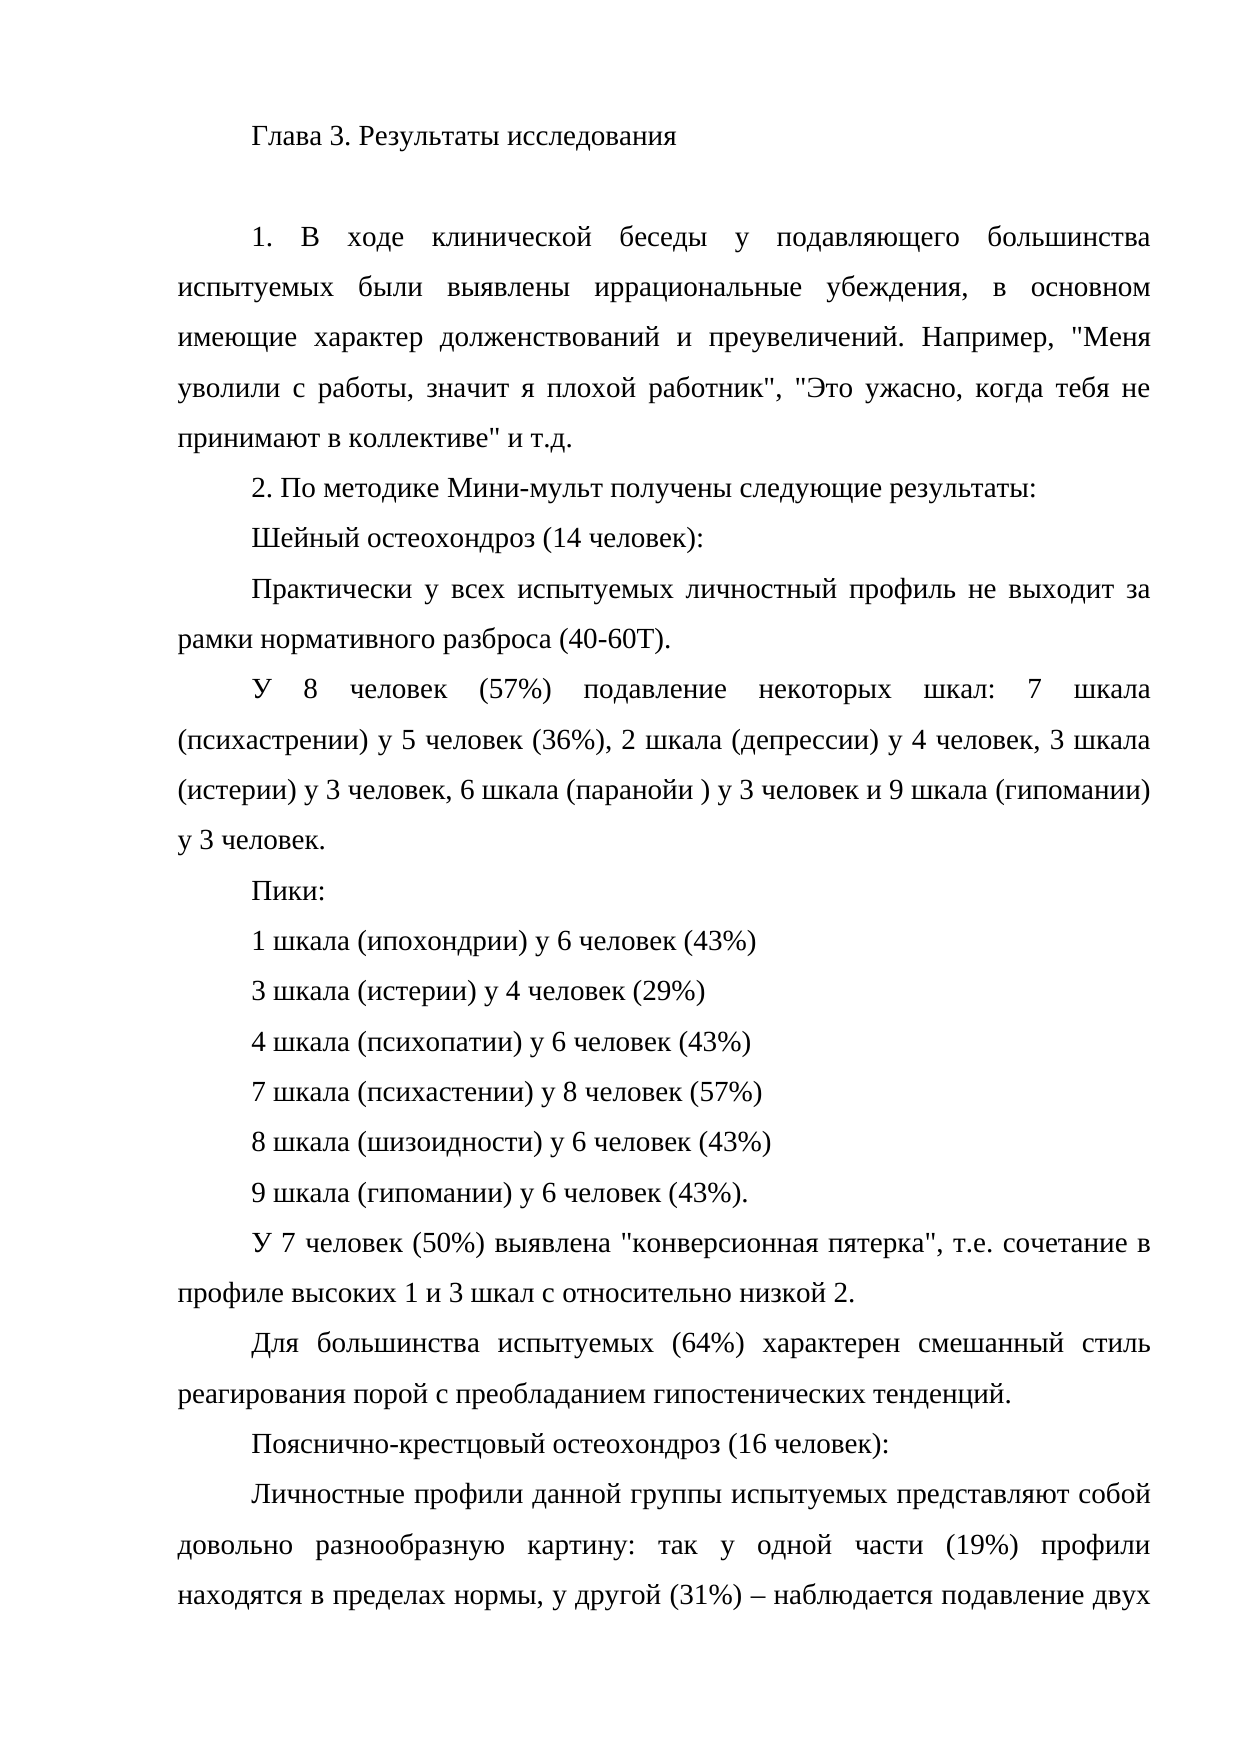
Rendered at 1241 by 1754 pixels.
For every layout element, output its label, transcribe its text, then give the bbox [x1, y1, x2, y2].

text У 8 человек (57%) подавление некоторых шкал: 7 шкала (психастрении) у 5 человек (36%), 2 шкала (депрессии) у 4 человек, 3 шкала (истерии) у 3 человек, 6 шкала (паранойи ) у 3 человек и 9 шкала (гипомании) у 3 человек. [177, 672, 1152, 856]
text 2. По методике Мини-мульт получены следующие результаты: [177, 470, 1152, 504]
text 8 шкала (шизоидности) у 6 человек (43%) [177, 1124, 1152, 1158]
text Глава 3. Результаты исследования [177, 118, 1152, 152]
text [177, 1477, 1152, 1611]
text Пояснично-крестцовый остеохондроз (16 человек): [177, 1426, 1152, 1460]
text Пики: [177, 873, 1152, 906]
text Практически у всех испытуемых личностный профиль не выходит за рамки нормативного разброса (40-60Т). [177, 571, 1152, 655]
text 9 шкала (гипомании) у 6 человек (43%). [177, 1175, 1152, 1208]
text 1 шкала (ипохондрии) у 6 человек (43%) [177, 923, 1152, 957]
text Шейный остеохондроз (14 человек): [177, 521, 1152, 554]
text 1. В ходе клинической беседы у подавляющего большинства испытуемых были выявлены иррациональные убеждения, в основном имеющие характер долженствований и преувеличений. Например, "Меня уволили с работы, значит я плохой работник", "Это ужасно, когда тебя не принимают в коллективе" и т.д. [177, 219, 1152, 453]
text 3 шкала (истерии) у 4 человек (29%) [177, 973, 1152, 1007]
text 4 шкала (психопатии) у 6 человек (43%) [177, 1024, 1152, 1057]
text Для большинства испытуемых (64%) характерен смешанный стиль реагирования порой с преобладанием гипостенических тенденций. [177, 1326, 1152, 1409]
text У 7 человек (50%) выявлена "конверсионная пятерка", т.е. сочетание в профиле высоких 1 и 3 шкал с относительно низкой 2. [177, 1225, 1152, 1309]
text 7 шкала (психастении) у 8 человек (57%) [177, 1074, 1152, 1108]
